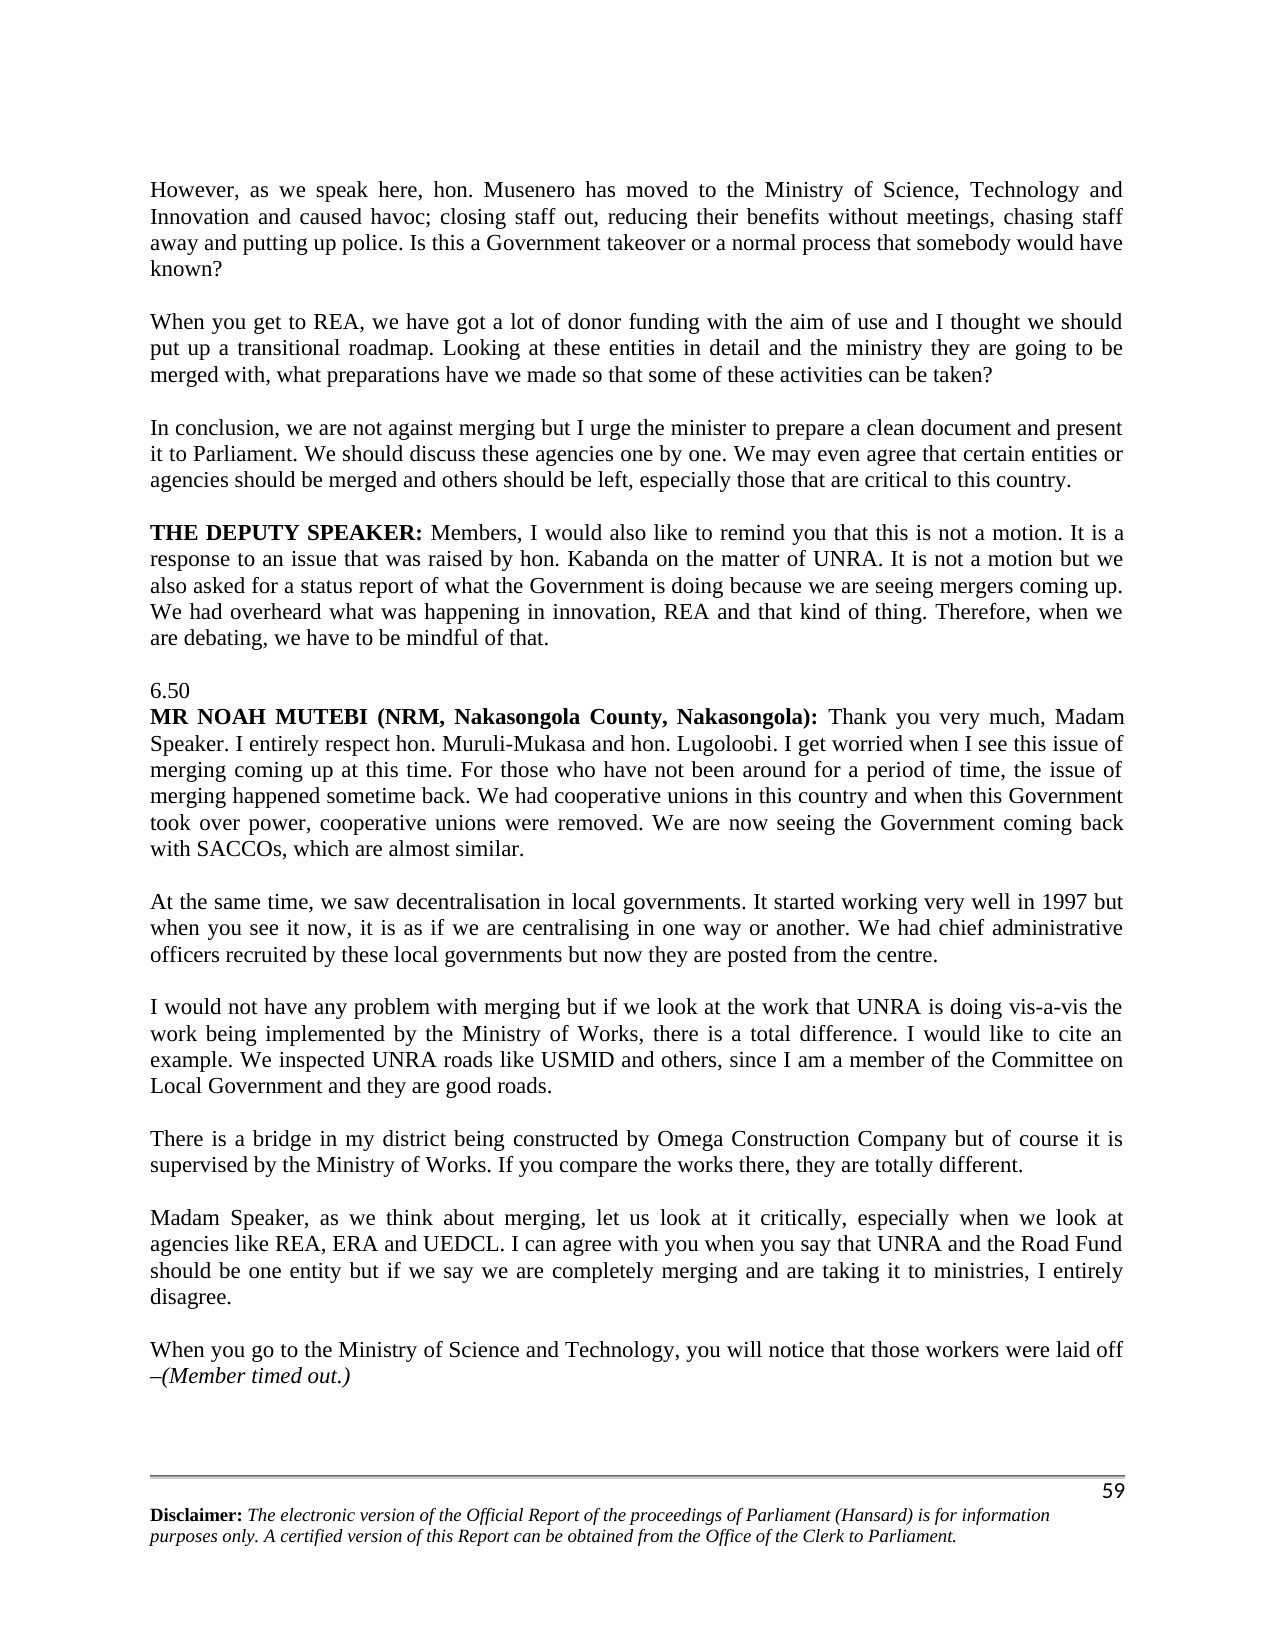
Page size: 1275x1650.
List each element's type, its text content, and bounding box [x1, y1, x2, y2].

picture [150, 1475, 1125, 1479]
text At the same time, we saw decentralisation in local governments. It started working very well in 1997 but when you see it now, it is as if we are centralising in one way or another. We had chief administrative officers recruited by these local governments but now they are posted from the centre. [150, 888, 1125, 967]
text There is a bridge in my district being constructed by Omega Construction Company but of course it is supervised by the Ministry of Works. If you compare the works there, they are totally different. [150, 1125, 1125, 1178]
text THE DEPUTY SPEAKER: Members, I would also like to remind you that this is not a motion. It is a response to an issue that was raised by hon. Kabanda on the matter of UNRA. It is not a motion but we also asked for a status report of what the Government is doing because we are seeing mergers coming up. We had overheard what was happening in innovation, REA and that kind of thing. Therefore, when we are debating, we have to be mindful of that. [150, 519, 1125, 651]
text Madam Speaker, as we think about merging, let us look at it critically, especially when we look at agencies like REA, ERA and UEDCL. I can agree with you when you say that UNRA and the Road Fund should be one entity but if we say we are completely merging and are taking it to ministries, I entirely disagree. [150, 1204, 1125, 1309]
text However, as we speak here, hon. Musenero has moved to the Ministry of Science, Technology and Innovation and caused havoc; closing staff out, reducing their benefits without meetings, chasing staff away and putting up police. Is this a Government takeover or a normal process that somebody would have known? [150, 176, 1125, 282]
text When you go to the Ministry of Science and Technology, you will notice that those workers were laid off –(Member timed out.) [150, 1336, 1125, 1389]
text When you get to REA, we have got a lot of donor funding with the aim of use and I thought we should put up a transitional roadmap. Looking at these entities in detail and the ministry they are going to be merged with, what preparations have we made so that some of these activities can be taken? [150, 308, 1125, 387]
text 6.50 [150, 677, 1125, 703]
text I would not have any problem with merging but if we look at the work that UNRA is doing vis-a-vis the work being implemented by the Ministry of Works, there is a total difference. I would like to cite an example. We inspected UNRA roads like USMID and others, since I am a member of the Committee on Local Government and they are good roads. [150, 993, 1125, 1099]
text MR NOAH MUTEBI (NRM, Nakasongola County, Nakasongola): Thank you very much, Madam Speaker. I entirely respect hon. Muruli-Mukasa and hon. Lugoloobi. I get worried when I see this issue of merging coming up at this time. For those who have not been around for a period of time, the issue of merging happened sometime back. We had cooperative unions in this country and when this Government took over power, cooperative unions were removed. We are now seeing the Government coming back with SACCOs, which are almost similar. [150, 703, 1125, 862]
text In conclusion, we are not against merging but I urge the minister to prepare a clean document and present it to Parliament. We should discuss these agencies one by one. We may even agree that certain entities or agencies should be merged and others should be left, especially those that are critical to this country. [150, 413, 1125, 493]
